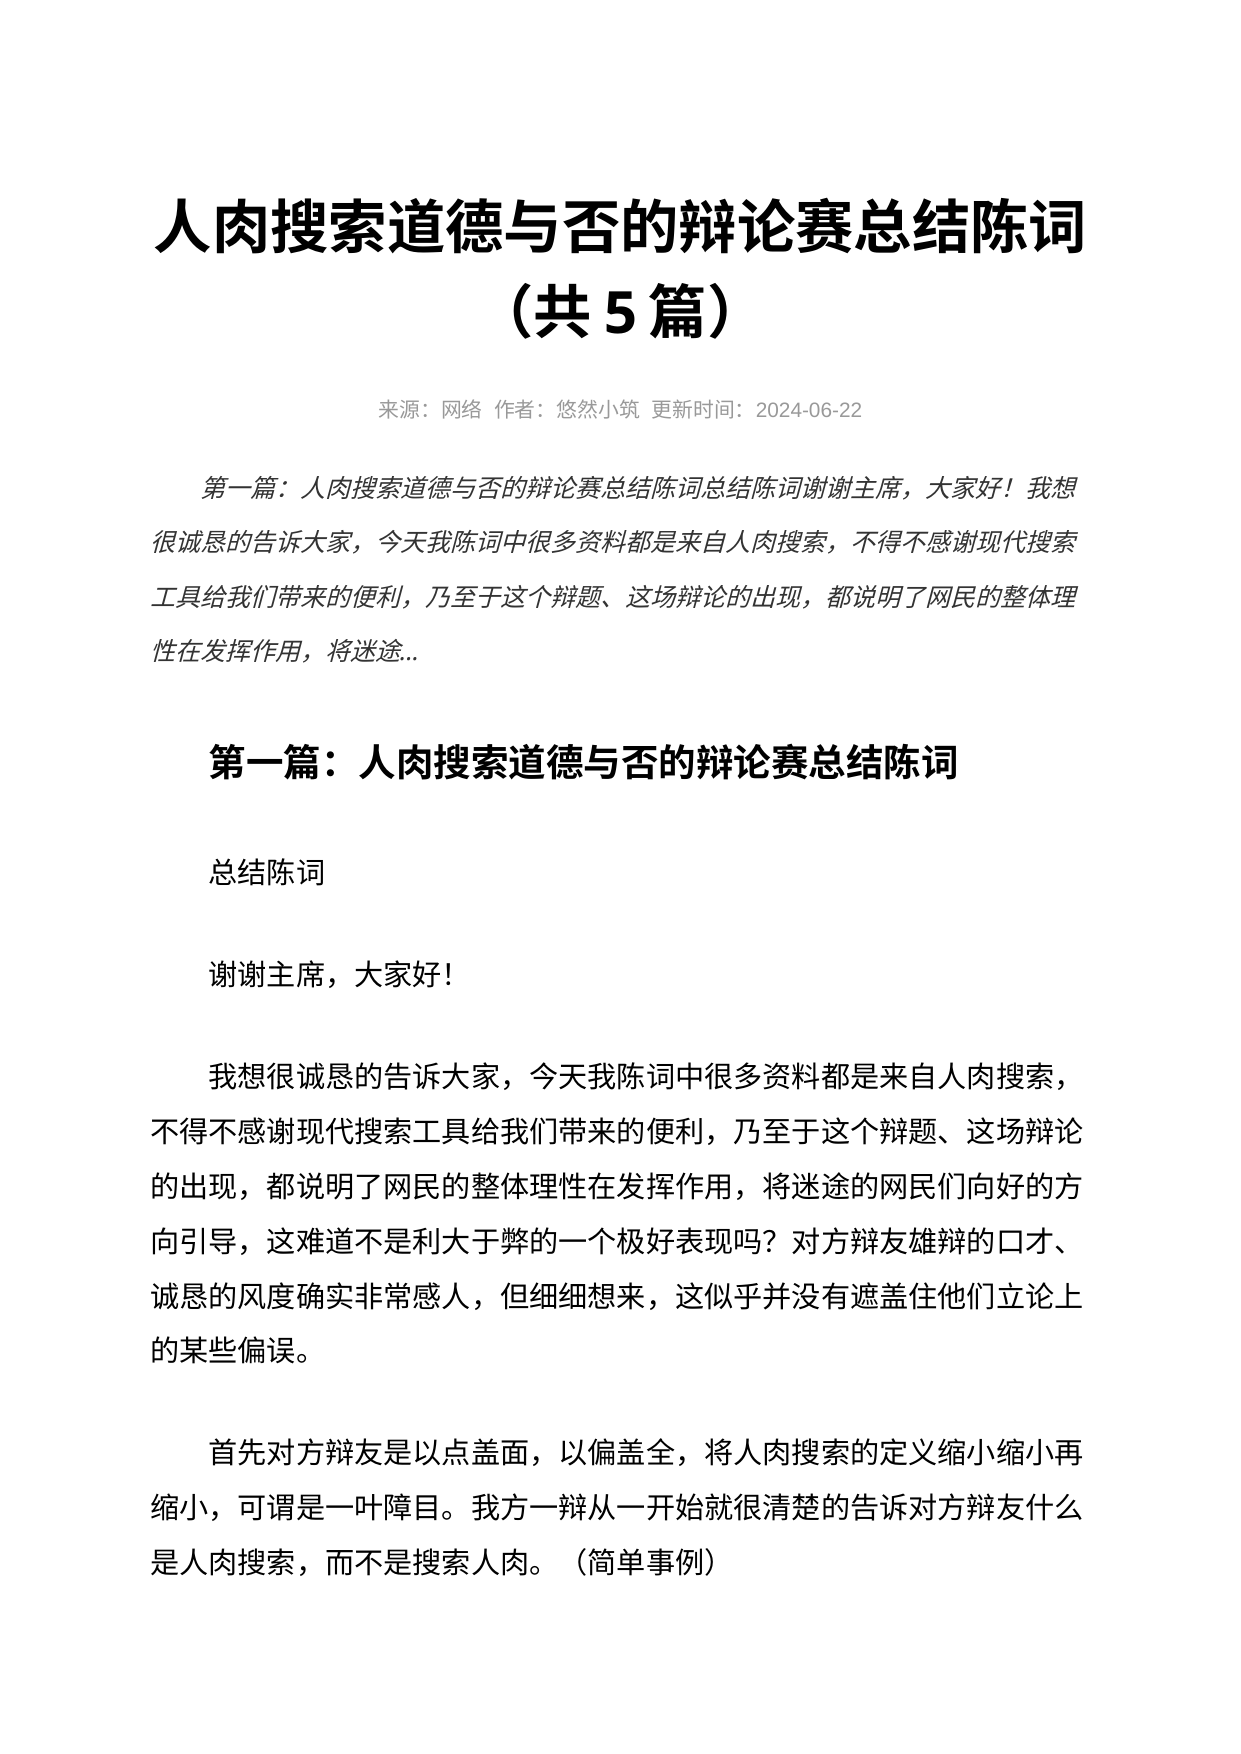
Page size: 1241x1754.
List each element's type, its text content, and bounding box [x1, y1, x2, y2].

subtitle 人肉搜索道德与否的辩论赛总结陈词（共5篇） [150, 181, 1090, 351]
text 我想很诚恳的告诉大家，今天我陈词中很多资料都是来自人肉搜索，不得不感谢现代搜索工具给我们带来的便利，乃至于这个辩题、这场辩论的出现，都说明了网民的整体理性在发挥作用，将迷途的网民们向好的方向引导，这难道不是利大于弊的一个极好表现吗？对方辩友雄辩的口才、诚恳的风度确实非常感人，但细细想来，这似乎并没有遮盖住他们立论上的某些偏误。 [150, 1053, 1090, 1370]
text 谢谢主席，大家好！ [150, 952, 1090, 994]
text 第一篇：人肉搜索道德与否的辩论赛总结陈词总结陈词谢谢主席，大家好！我想很诚恳的告诉大家，今天我陈词中很多资料都是来自人肉搜索，不得不感谢现代搜索工具给我们带来的便利，乃至于这个辩题、这场辩论的出现，都说明了网民的整体理性在发挥作用，将迷途... [150, 468, 1090, 668]
text 第一篇：人肉搜索道德与否的辩论赛总结陈词 [150, 733, 1090, 787]
text 总结陈词 [150, 850, 1090, 892]
text 来源：网络 作者：悠然小筑 更新时间：2024-06-22 [150, 397, 1090, 421]
text 首先对方辩友是以点盖面，以偏盖全，将人肉搜索的定义缩小缩小再缩小，可谓是一叶障目。我方一辩从一开始就很清楚的告诉对方辩友什么是人肉搜索，而不是搜索人肉。（简单事例） [150, 1430, 1090, 1582]
